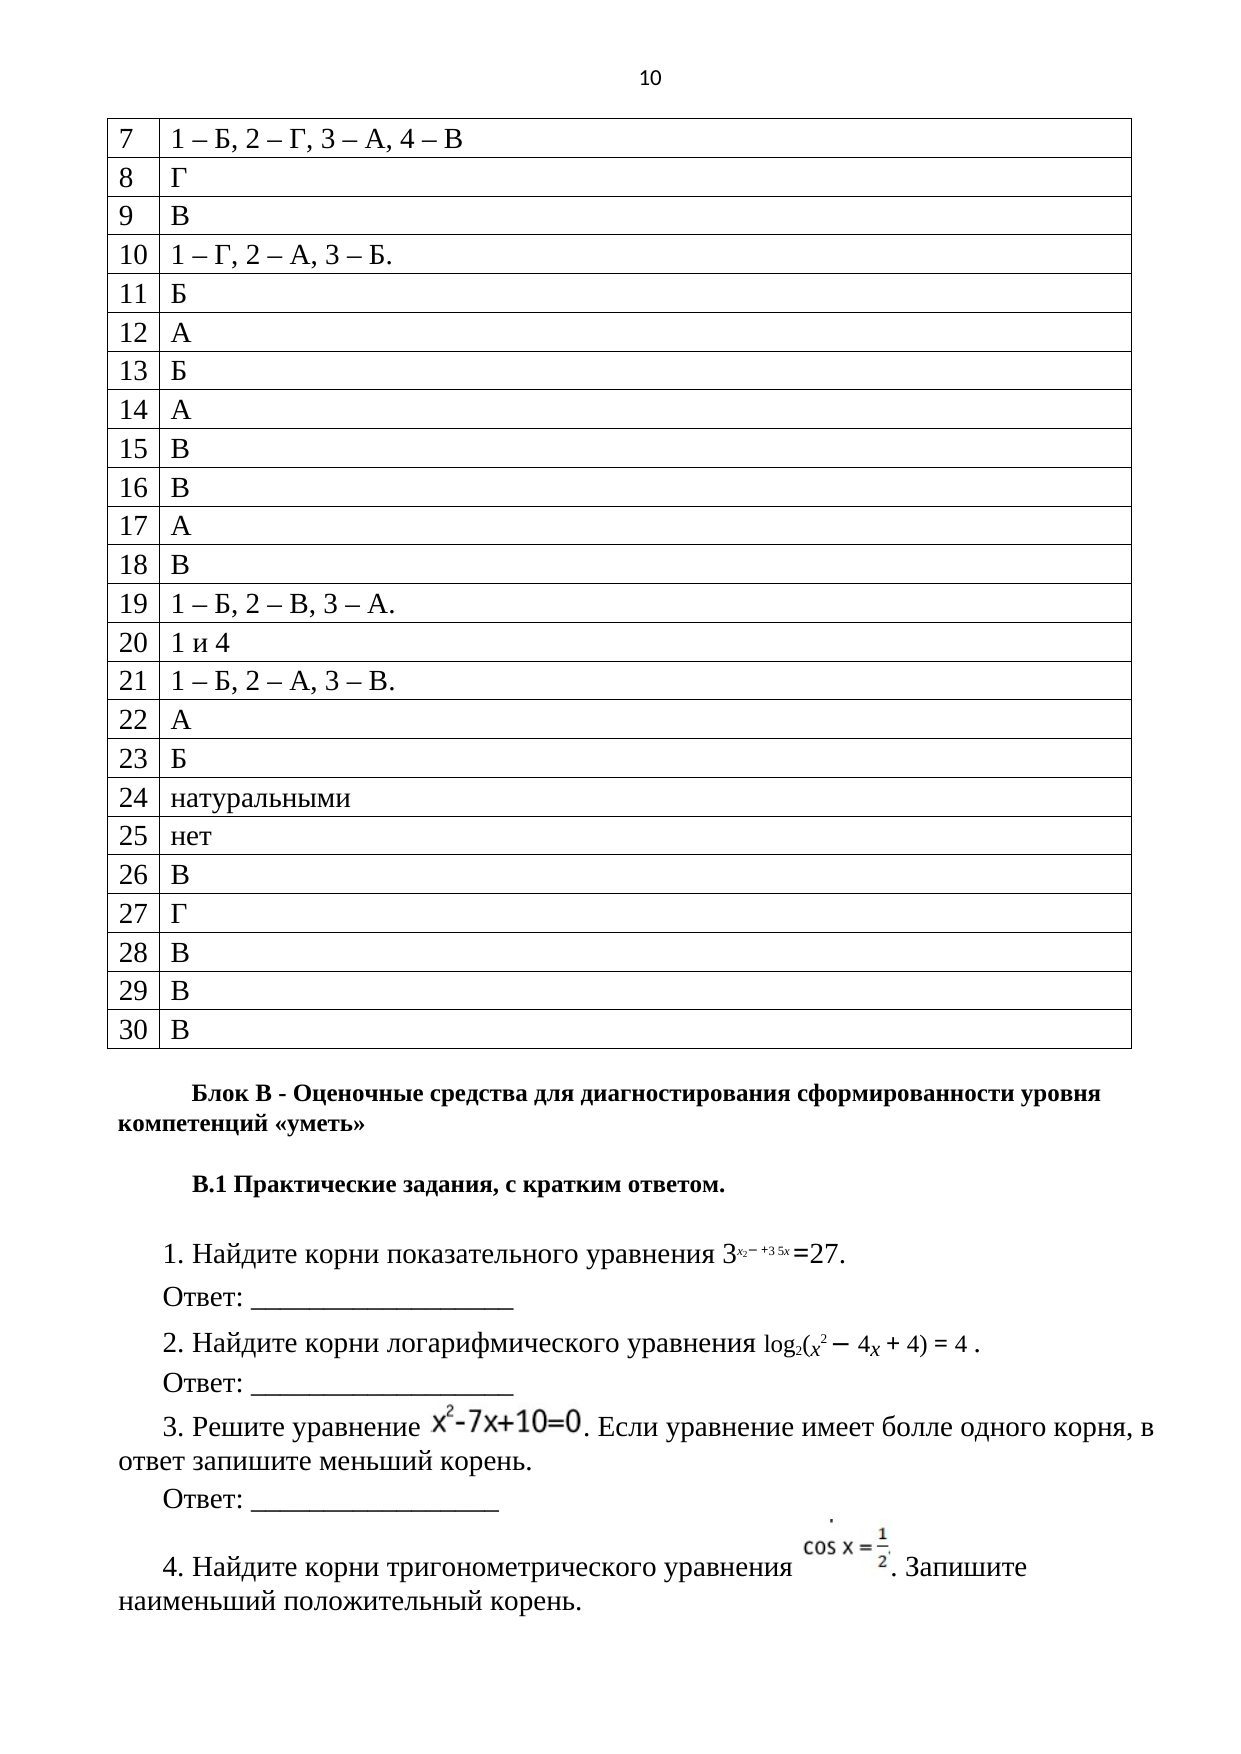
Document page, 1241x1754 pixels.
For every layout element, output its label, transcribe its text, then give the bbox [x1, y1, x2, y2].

table_cell В [160, 468, 1131, 506]
table_cell Б [160, 274, 1131, 312]
table_cell 21 [108, 662, 159, 699]
table_cell 7 [108, 119, 159, 157]
list Найдите корни логарифмического уравнения log2(x2 − 4x + 4) = 4 . [118, 1317, 1182, 1361]
table_cell В [160, 429, 1131, 467]
table_cell 23 [108, 739, 159, 777]
table_cell 25 [108, 817, 159, 854]
text Блок B - Оценочные средства для диагностирования сформированности уровня компетенций «уметь» [118, 1078, 1182, 1137]
table_cell 27 [108, 894, 159, 932]
table_cell 24 [108, 778, 159, 816]
table_cell 12 [108, 313, 159, 351]
table_cell В [160, 545, 1131, 583]
text Ответ: __________________ [162, 1365, 1014, 1399]
table_cell Б [160, 739, 1131, 777]
table_cell 1 – Г, 2 – А, 3 – Б. [160, 235, 1131, 273]
table_cell 19 [108, 584, 159, 622]
table_cell 1 – Б, 2 – В, 3 – А. [160, 584, 1131, 622]
table_cell В [160, 1010, 1131, 1048]
table_cell натуральными [160, 778, 1131, 816]
picture [427, 1402, 583, 1436]
table_cell 29 [108, 972, 159, 1009]
table_cell 30 [108, 1010, 159, 1048]
table_cell 8 [108, 158, 159, 196]
table_cell 1 и 4 [160, 623, 1131, 661]
table_cell 10 [108, 235, 159, 273]
table_cell 15 [108, 429, 159, 467]
table_cell 16 [108, 468, 159, 506]
table_cell А [160, 507, 1131, 544]
table_cell А [160, 700, 1131, 738]
list Найдите корни показательного уравнения 3x2− +3 5x =27. [118, 1233, 1182, 1272]
table_cell 13 [108, 352, 159, 389]
text Ответ: _________________ [162, 1481, 1014, 1514]
table_cell В [160, 933, 1131, 971]
list Решите уравнение . Если уравнение имеет болле одного корня, в ответ запишите меньший корень. [118, 1402, 1182, 1477]
table_cell А [160, 390, 1131, 428]
table_cell В [160, 972, 1131, 1009]
table_cell Б [160, 352, 1131, 389]
table_cell 1 – Б, 2 – А, 3 – В. [160, 662, 1131, 699]
table_cell 14 [108, 390, 159, 428]
table_cell 22 [108, 700, 159, 738]
table_cell В [160, 197, 1131, 234]
table_cell 1 – Б, 2 – Г, 3 – А, 4 – В [160, 119, 1131, 157]
table_cell 26 [108, 855, 159, 893]
table_cell 18 [108, 545, 159, 583]
table_cell В [160, 855, 1131, 893]
table_cell нет [160, 817, 1131, 854]
table_cell 28 [108, 933, 159, 971]
picture [800, 1519, 891, 1576]
table_cell 17 [108, 507, 159, 544]
table_cell Г [160, 158, 1131, 196]
text В.1 Практические задания, с кратким ответом. [192, 1169, 1182, 1198]
table_cell 11 [108, 274, 159, 312]
list Найдите корни тригонометрического уравнения . Запишите наименьший положительный корень. [118, 1520, 1182, 1617]
table_cell 20 [108, 623, 159, 661]
text Ответ: __________________ [162, 1279, 1014, 1312]
table_cell 9 [108, 197, 159, 234]
table_cell Г [160, 894, 1131, 932]
table_cell А [160, 313, 1131, 351]
